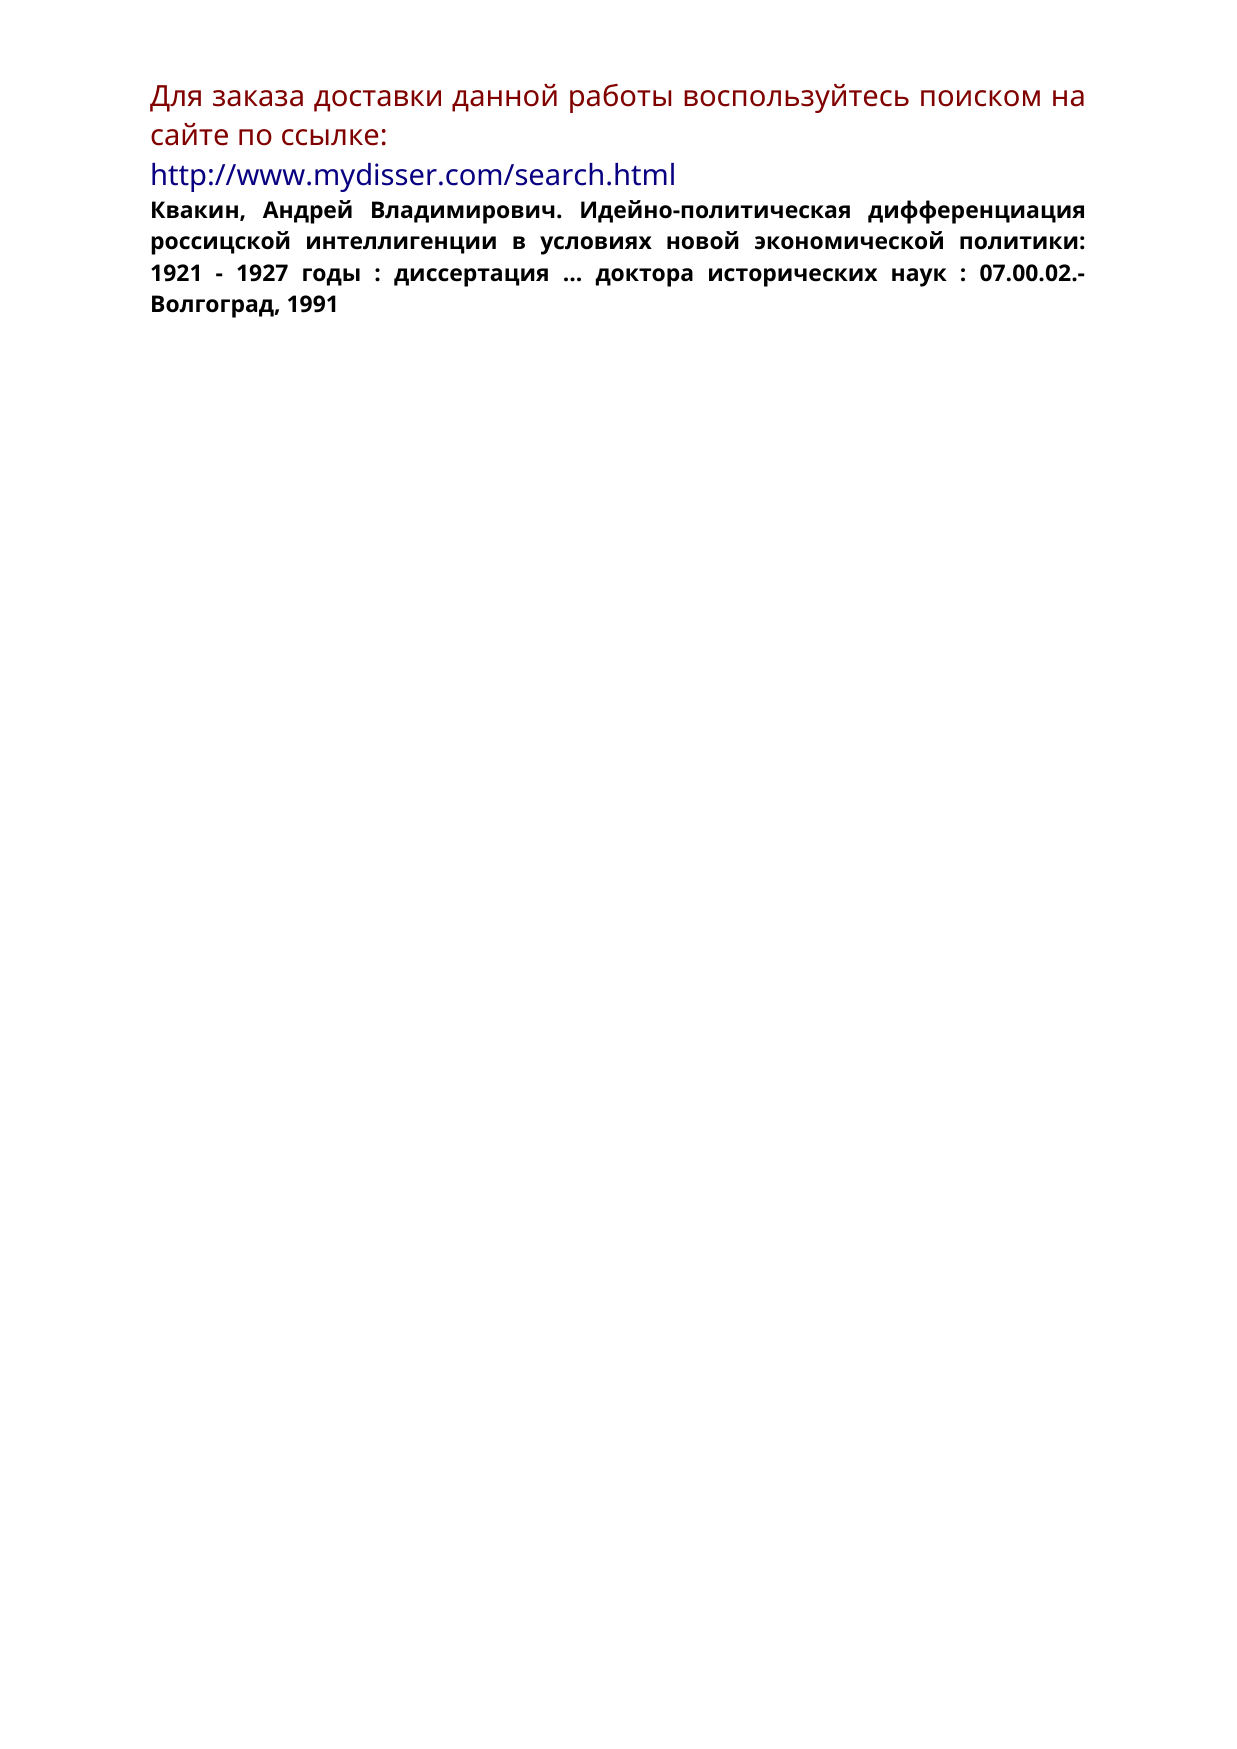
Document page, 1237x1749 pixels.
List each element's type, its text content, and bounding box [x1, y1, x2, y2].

text Квакин, Андрей Владимирович. Идейно-политическая дифференциация россицской интеллигенции в условиях новой экономической политики: 1921 - 1927 годы : диссертация ... доктора исторических наук : 07.00.02.- Волгоград, 1991 [150, 194, 1086, 319]
